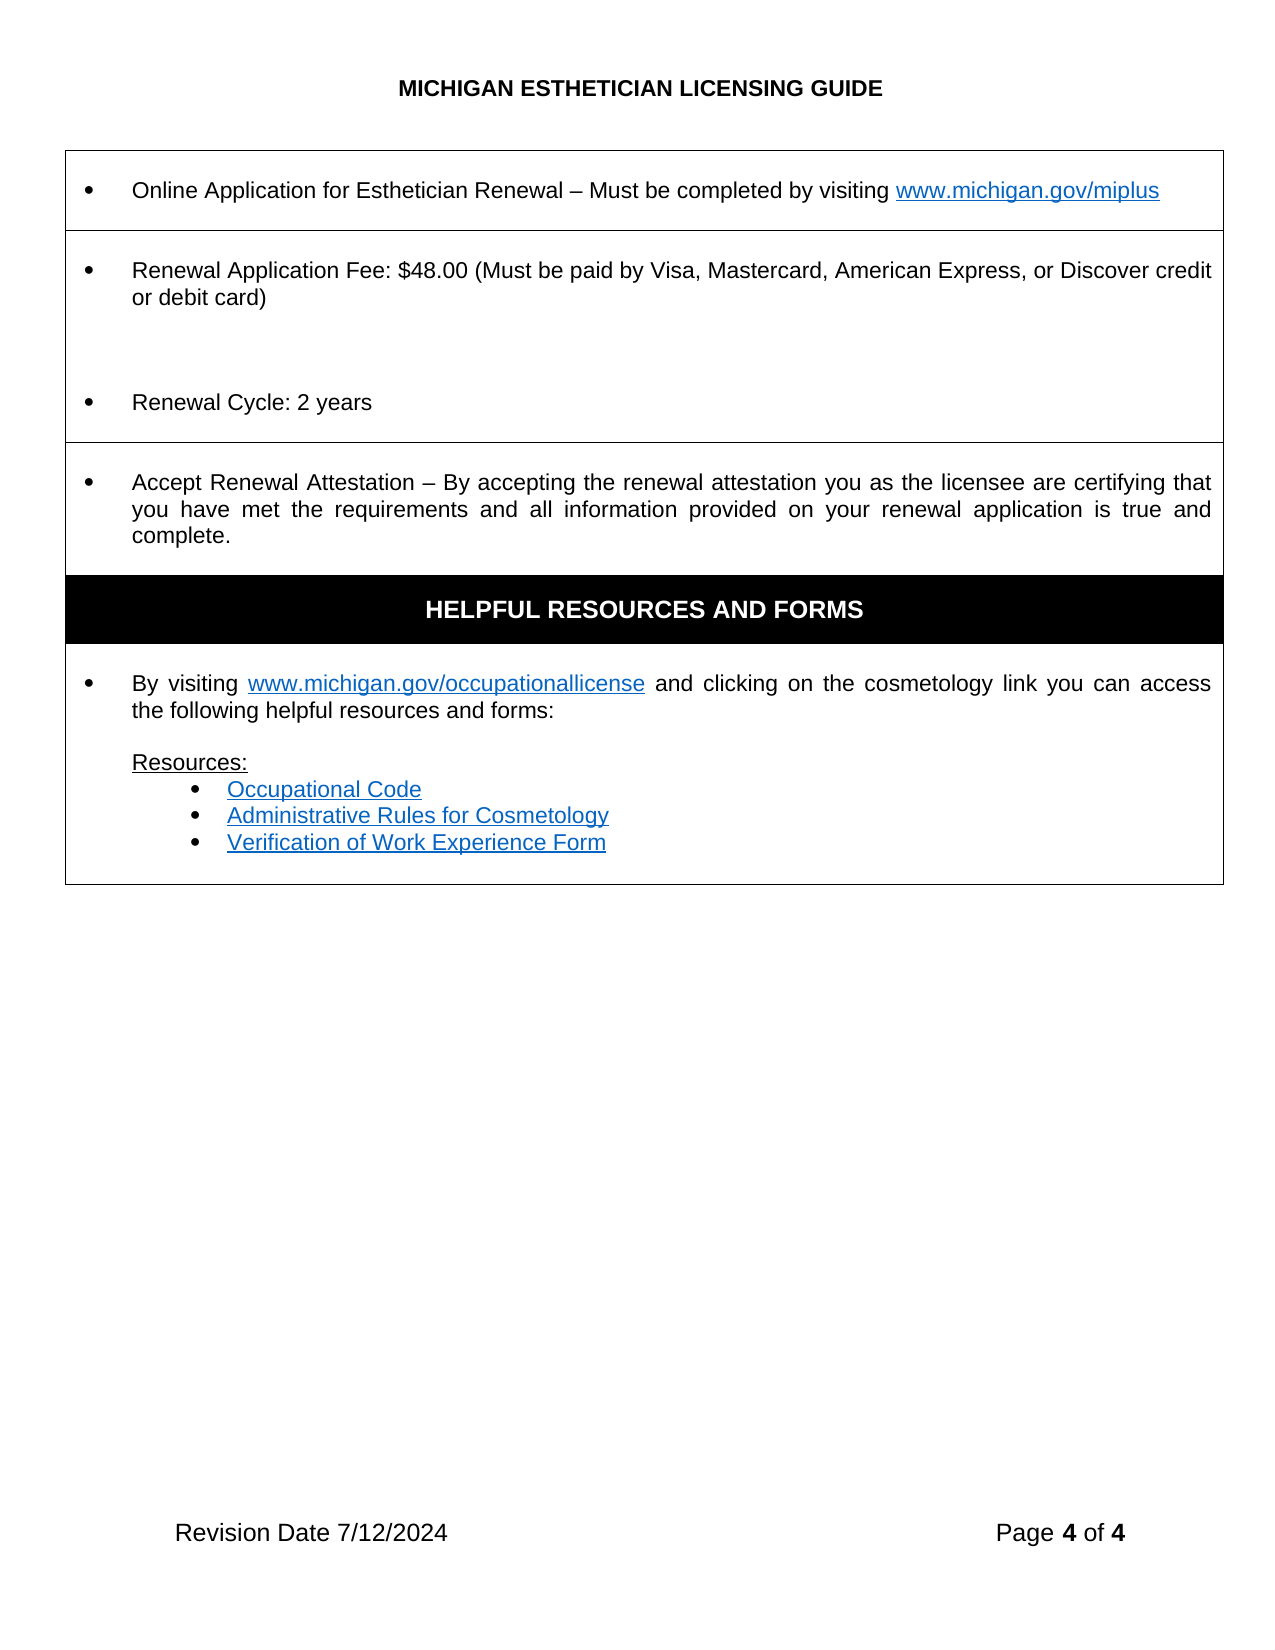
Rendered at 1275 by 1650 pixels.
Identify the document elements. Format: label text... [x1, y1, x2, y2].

table_cell Renewal Application Fee: $48.00 (Must be paid by Visa, Mastercard, American Express, or Discover credit or debit card) Renewal Cycle: 2 years [66, 231, 1223, 442]
table_cell By visiting www.michigan.gov/occupationallicense and clicking on the cosmetology link you can access the following helpful resources and forms: Resources: Occupational Code Administrative Rules for Cosmetology Verification of Work Experience Form [66, 644, 1223, 883]
table_cell Accept Renewal Attestation – By accepting the renewal attestation you as the licensee are certifying that you have met the requirements and all information provided on your renewal application is true and complete. [66, 443, 1223, 575]
table_cell Online Application for Esthetician Renewal – Must be completed by visiting www.michigan.gov/miplus [66, 151, 1223, 230]
table_cell HELPFUL RESOURCES AND FORMS [66, 576, 1223, 643]
